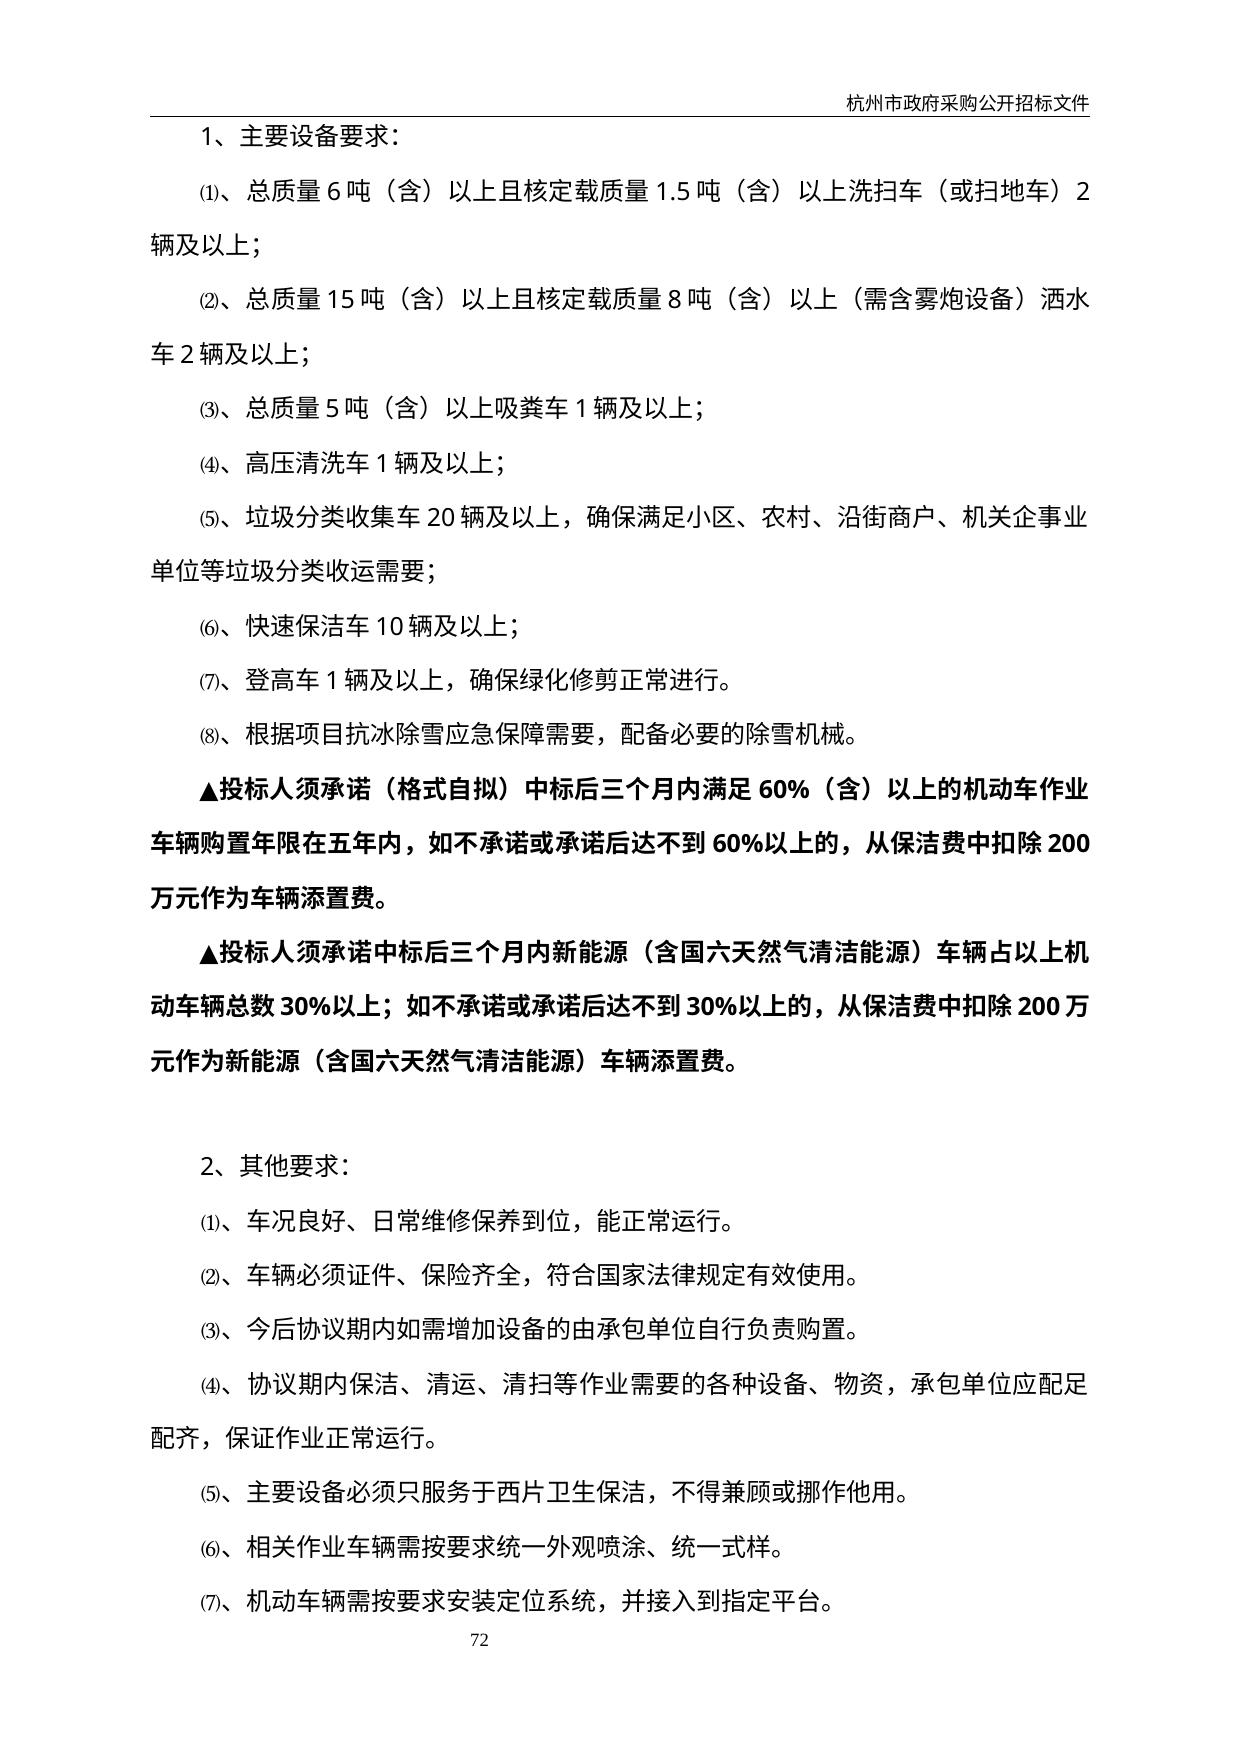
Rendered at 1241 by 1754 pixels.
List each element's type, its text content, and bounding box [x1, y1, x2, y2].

text ⑶、今后协议期内如需增加设备的由承包单位自行负责购置。 [150, 1310, 1090, 1346]
text ⑷、高压清洗车1辆及以上； [150, 443, 1090, 479]
text ⑶、总质量5吨（含）以上吸粪车1辆及以上； [150, 389, 1090, 425]
text ⑴、总质量6吨（含）以上且核定载质量1.5吨（含）以上洗扫车（或扫地车）2辆及以上； [150, 171, 1090, 262]
text ⑷、协议期内保洁、清运、清扫等作业需要的各种设备、物资，承包单位应配足配齐，保证作业正常运行。 [150, 1364, 1090, 1455]
text ⑵、车辆必须证件、保险齐全，符合国家法律规定有效使用。 [150, 1255, 1090, 1292]
text ▲投标人须承诺中标后三个月内新能源（含国六天然气清洁能源）车辆占以上机动车辆总数30%以上；如不承诺或承诺后达不到30%以上的，从保洁费中扣除200万元作为新能源（含国六天然气清洁能源）车辆添置费。 [150, 932, 1090, 1077]
text ⑹、快速保洁车10辆及以上； [150, 606, 1090, 642]
text 2、其他要求： [150, 1147, 1090, 1183]
text ⑸、主要设备必须只服务于西片卫生保洁，不得兼顾或挪作他用。 [150, 1473, 1090, 1509]
text ⑺、登高车1辆及以上，确保绿化修剪正常进行。 [150, 661, 1090, 697]
text ⑸、垃圾分类收集车20辆及以上，确保满足小区、农村、沿街商户、机关企事业单位等垃圾分类收运需要； [150, 497, 1090, 588]
text ⑺、机动车辆需按要求安装定位系统，并接入到指定平台。 [150, 1582, 1090, 1618]
text ⑴、车况良好、日常维修保养到位，能正常运行。 [150, 1201, 1090, 1237]
text ⑹、相关作业车辆需按要求统一外观喷涂、统一式样。 [150, 1527, 1090, 1563]
text ⑻、根据项目抗冰除雪应急保障需要，配备必要的除雪机械。 [150, 715, 1090, 751]
text ▲投标人须承诺（格式自拟）中标后三个月内满足60%（含）以上的机动车作业车辆购置年限在五年内，如不承诺或承诺后达不到60%以上的，从保洁费中扣除200万元作为车辆添置费。 [150, 769, 1090, 914]
text ⑵、总质量15吨（含）以上且核定载质量8吨（含）以上（需含雾炮设备）洒水车2辆及以上； [150, 280, 1090, 371]
text 1、主要设备要求： [150, 117, 1090, 153]
